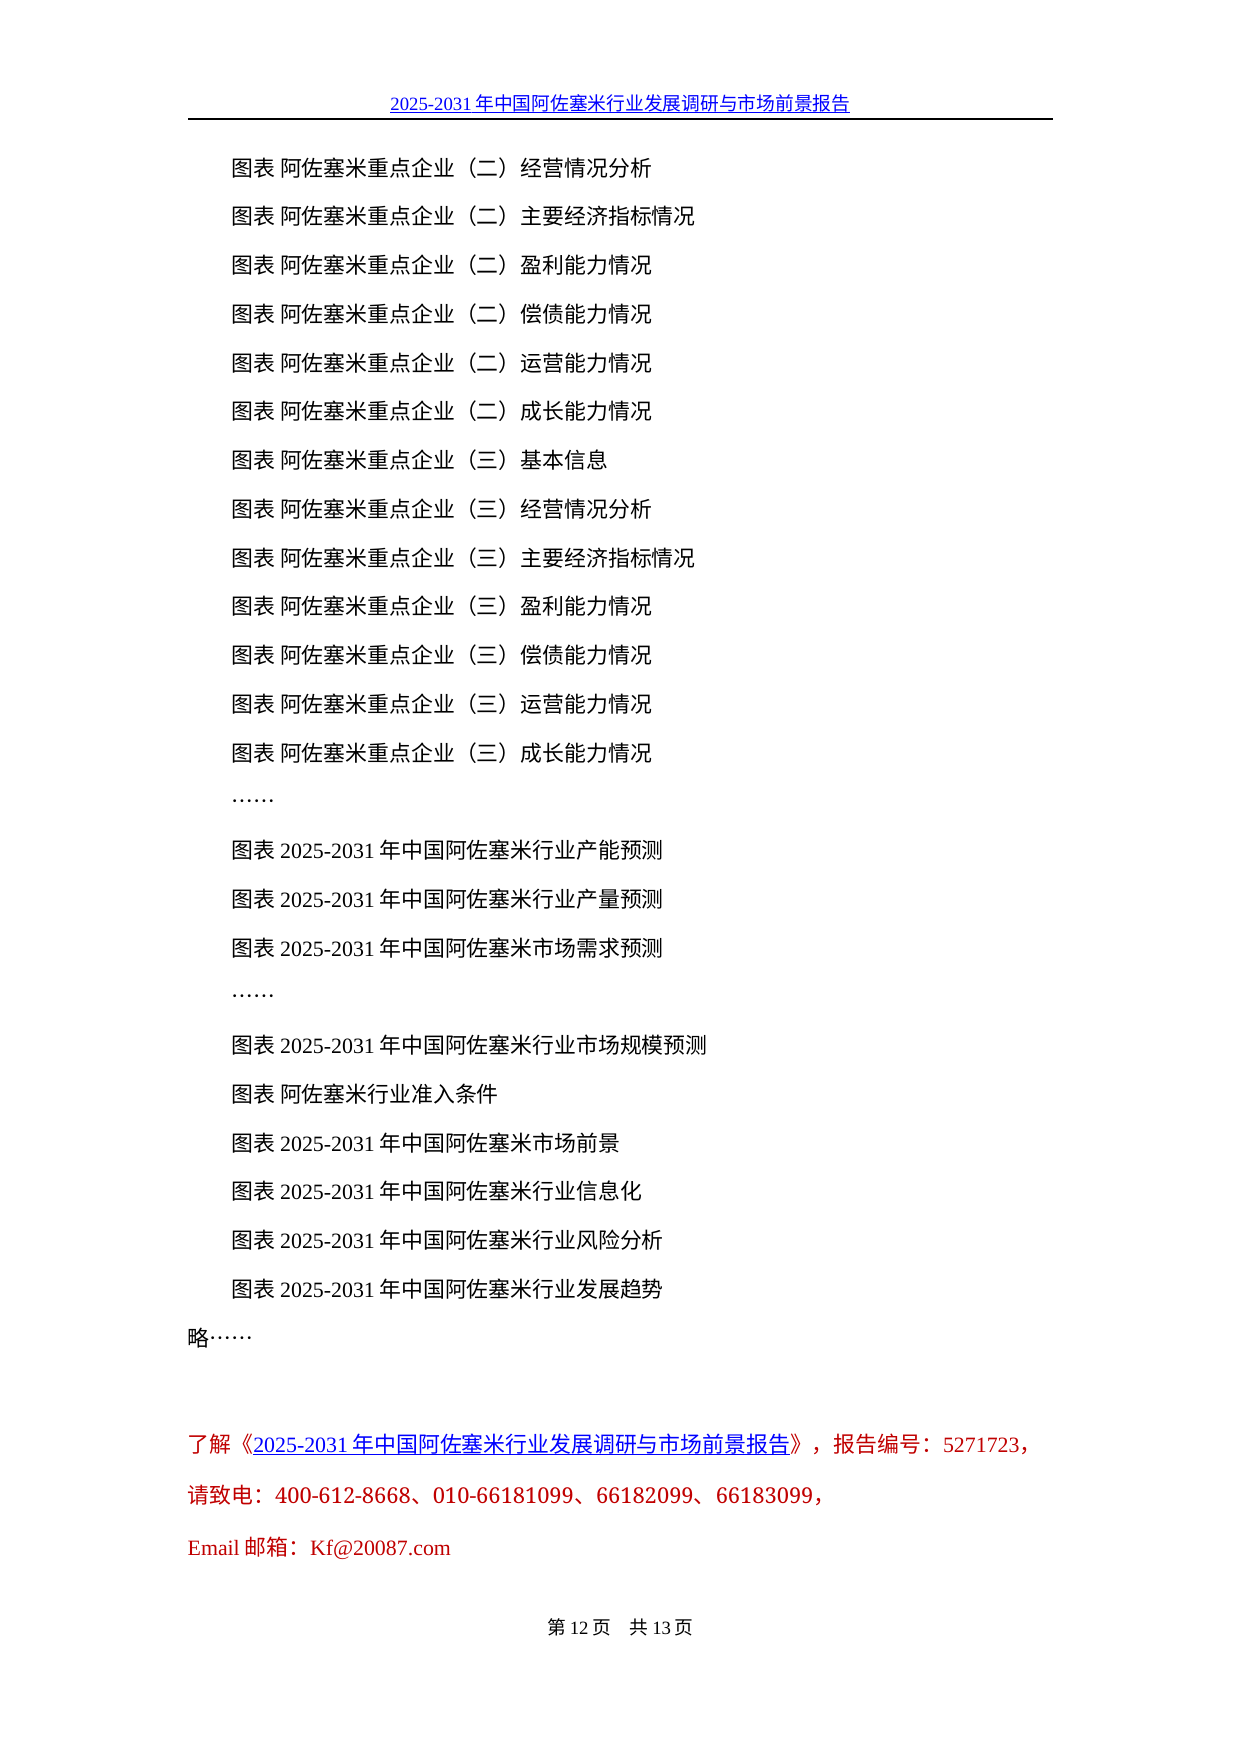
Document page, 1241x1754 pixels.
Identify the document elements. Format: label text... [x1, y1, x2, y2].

text 了解《2025-2031年中国阿佐塞米行业发展调研与市场前景报告》，报告编号：5271723， [187, 1427, 1053, 1459]
text 请致电：400-612-8668、010-66181099、66182099、66183099， [187, 1478, 1053, 1511]
text Email邮箱：Kf@20087.com [187, 1530, 1053, 1562]
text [187, 150, 1053, 1353]
